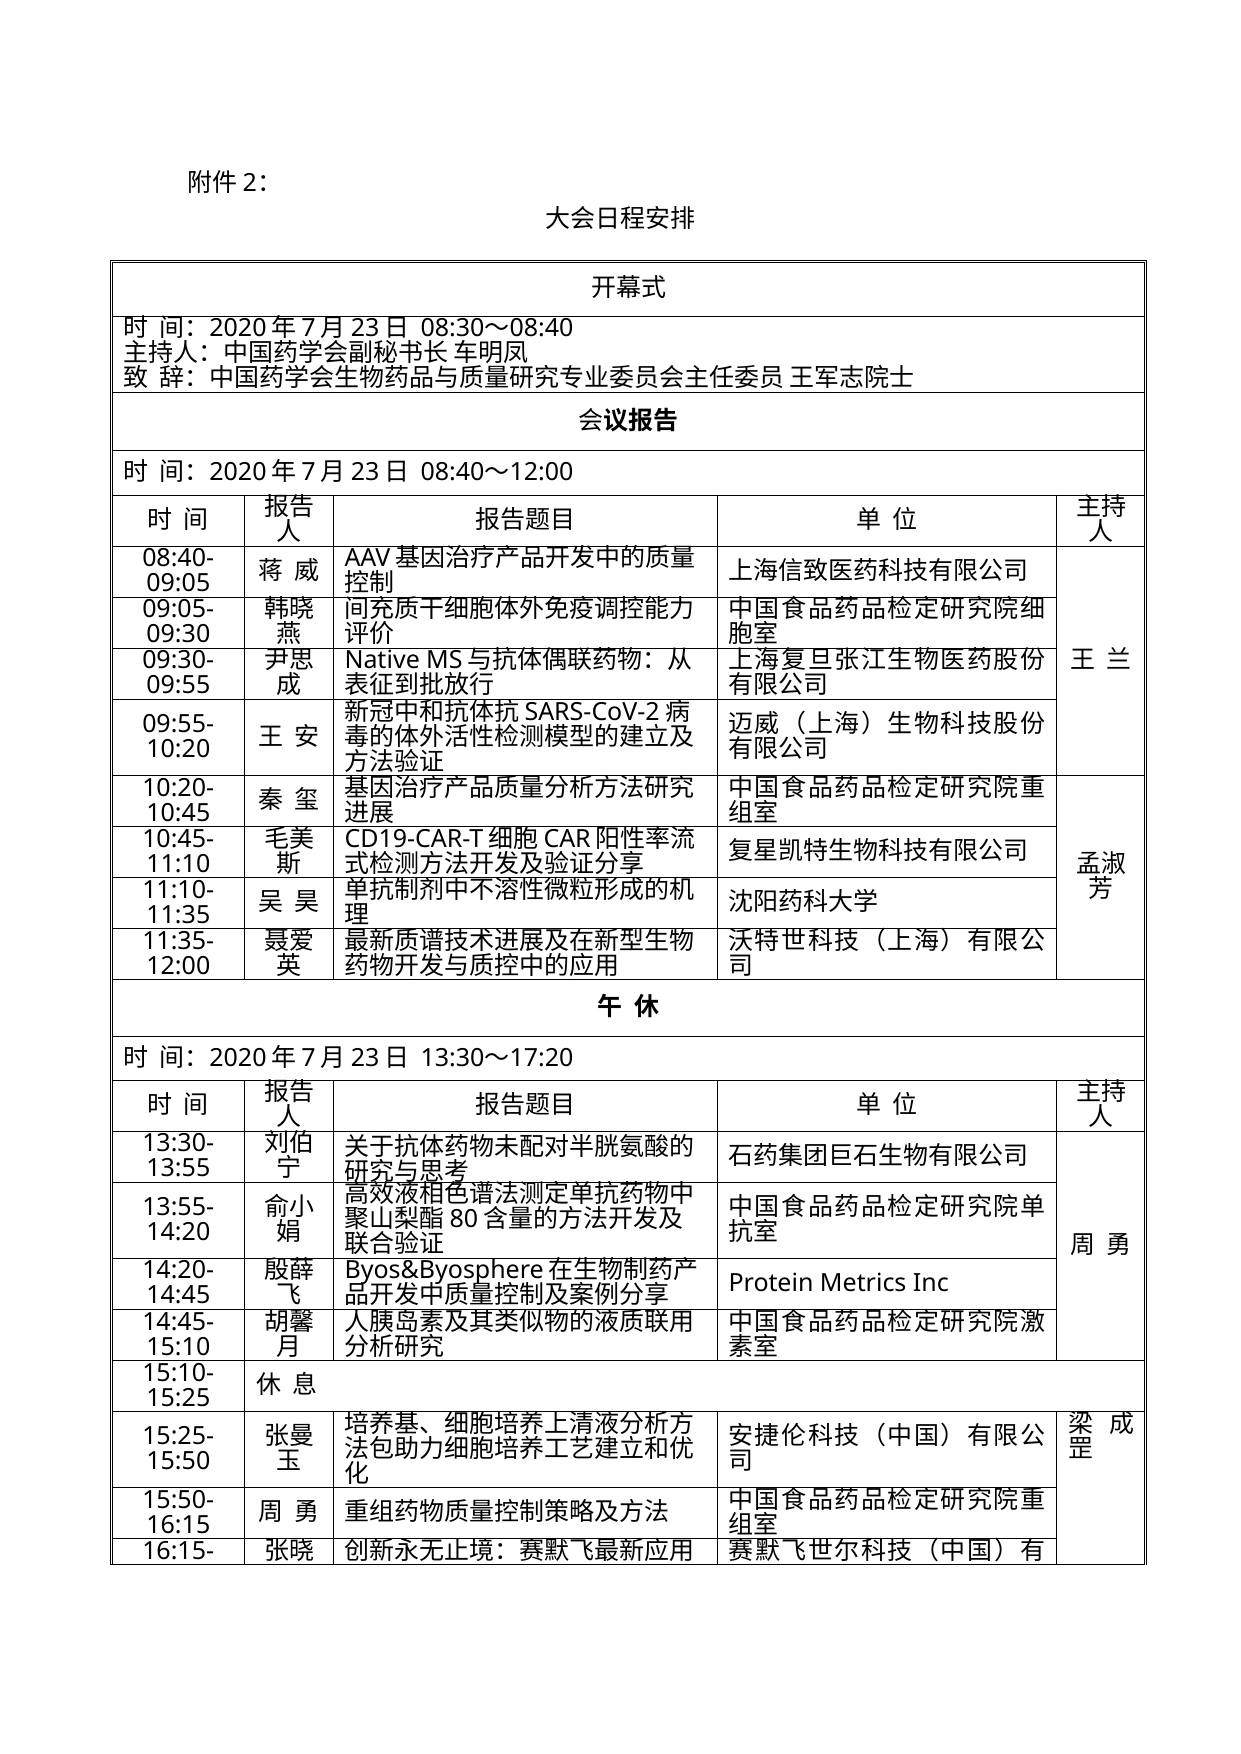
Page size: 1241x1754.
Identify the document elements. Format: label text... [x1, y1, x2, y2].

table_cell 复星凯特生物科技有限公司 [718, 827, 1056, 877]
table_cell 时 间 [113, 496, 244, 546]
text 附件2： [187, 162, 1053, 198]
table_cell 关于抗体药物未配对半胱氨酸的研究与思考 [334, 1132, 717, 1182]
table_cell 15:10-15:25 [113, 1361, 244, 1411]
table_cell 单 位 [718, 1081, 1056, 1131]
table_cell 吴 昊 [245, 878, 333, 928]
table_cell 上海信致医药科技有限公司 [718, 547, 1056, 597]
table_cell 中国食品药品检定研究院重组室 [718, 1488, 1056, 1538]
table_cell 重组药物质量控制策略及方法 [334, 1488, 717, 1538]
table_cell 会议报告 [113, 393, 1144, 450]
table_cell 沃特世科技（上海）有限公司 [718, 929, 1056, 979]
table_cell 尹思成 [245, 649, 333, 699]
table_cell 单 位 [718, 496, 1056, 546]
table_cell 报告题目 [334, 1081, 717, 1131]
table_cell 15:50-16:15 [113, 1488, 244, 1538]
table_cell 赛默飞世尔科技（中国）有限公司 [718, 1539, 1056, 1564]
table_cell 09:55-10:20 [113, 700, 244, 775]
table_cell 韩晓燕 [245, 598, 333, 648]
table_cell Native MS与抗体偶联药物：从表征到批放行 [334, 649, 717, 699]
table_cell 时 间：2020年7月23日 08:40～12:00 [113, 451, 1144, 495]
table_cell 殷薛飞 [245, 1259, 333, 1309]
table_cell 秦 玺 [245, 776, 333, 826]
table_cell Byos&Byosphere在生物制药产品开发中质量控制及案例分享 [334, 1259, 717, 1309]
table_cell 13:30-13:55 [113, 1132, 244, 1182]
table_cell 14:45-15:10 [113, 1310, 244, 1360]
table_cell 中国食品药品检定研究院细胞室 [718, 598, 1056, 648]
table_cell 基因治疗产品质量分析方法研究进展 [334, 776, 717, 826]
table_cell 报告题目 [334, 496, 717, 546]
table_cell 11:35-12:00 [113, 929, 244, 979]
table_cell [334, 1539, 717, 1564]
table_cell 10:20-10:45 [113, 776, 244, 826]
table_cell 培养基、细胞培养上清液分析方法包助力细胞培养工艺建立和优化 [334, 1412, 717, 1487]
table_cell 08:40-09:05 [113, 547, 244, 597]
table_cell 16:15-16:40 [113, 1539, 244, 1564]
table_cell 俞小娟 [245, 1183, 333, 1258]
table_cell 14:20-14:45 [113, 1259, 244, 1309]
table_cell 刘伯宁 [245, 1132, 333, 1182]
table_cell 主持人 [1057, 496, 1144, 546]
table_cell 13:55-14:20 [113, 1183, 244, 1258]
table_cell 主持人 [1057, 1081, 1144, 1131]
table_cell 人胰岛素及其类似物的液质联用分析研究 [334, 1310, 717, 1360]
table_cell 09:05-09:30 [113, 598, 244, 648]
table_cell 休 息 [245, 1361, 1144, 1411]
table_cell 聂爱英 [245, 929, 333, 979]
table_cell 中国食品药品检定研究院单抗室 [718, 1183, 1056, 1258]
table_cell 10:45-11:10 [113, 827, 244, 877]
table_cell CD19-CAR-T细胞CAR阳性率流式检测方法开发及验证分享 [334, 827, 717, 877]
table_cell 王 安 [245, 700, 333, 775]
table_cell 梁成罡 [1057, 1412, 1144, 1564]
table_cell 周 勇 [245, 1488, 333, 1538]
table_cell AAV基因治疗产品开发中的质量控制 [334, 547, 717, 597]
table_cell 中国食品药品检定研究院重组室 [718, 776, 1056, 826]
table_cell 高效液相色谱法测定单抗药物中聚山梨酯80含量的方法开发及联合验证 [334, 1183, 717, 1258]
table_cell 时 间：2020年7月23日 13:30～17:20 [113, 1037, 1144, 1080]
table_cell 张曼玉 [245, 1412, 333, 1487]
table_cell 单抗制剂中不溶性微粒形成的机理 [334, 878, 717, 928]
table_cell 09:30-09:55 [113, 649, 244, 699]
table_cell 张晓夕 [245, 1539, 333, 1564]
table_cell 上海复旦张江生物医药股份有限公司 [718, 649, 1056, 699]
table_cell 15:25-15:50 [113, 1412, 244, 1487]
table_cell 11:10-11:35 [113, 878, 244, 928]
table_cell 蒋 威 [245, 547, 333, 597]
table_cell 午 休 [113, 980, 1144, 1036]
table_cell 间充质干细胞体外免疫调控能力评价 [334, 598, 717, 648]
table_cell 报告人 [245, 1081, 333, 1131]
table_cell 时 间 [113, 1081, 244, 1131]
table_cell Protein Metrics Inc [718, 1259, 1056, 1309]
table_cell 新冠中和抗体抗SARS-CoV-2病毒的体外活性检测模型的建立及方法验证 [334, 700, 717, 775]
table_cell 周 勇 [1057, 1132, 1144, 1360]
table_cell 王 兰 [1057, 547, 1144, 775]
table_cell 沈阳药科大学 [718, 878, 1056, 928]
table_cell 毛美斯 [245, 827, 333, 877]
table_cell 中国食品药品检定研究院激素室 [718, 1310, 1056, 1360]
table_header 开幕式 [113, 263, 1144, 316]
table_cell 孟淑芳 [1057, 776, 1144, 979]
table_cell 报告人 [245, 496, 333, 546]
table_cell 最新质谱技术进展及在新型生物药物开发与质控中的应用 [334, 929, 717, 979]
table_cell 时 间：2020年7月23日 08:30～08:40 主持人：中国药学会副秘书长 车明凤 致 辞：中国药学会生物药品与质量研究专业委员会主任委员 王军志院士 [113, 317, 1144, 392]
table_cell 安捷伦科技（中国）有限公司 [718, 1412, 1056, 1487]
table_cell 胡馨月 [245, 1310, 333, 1360]
text 大会日程安排 [187, 198, 1053, 234]
table_cell 石药集团巨石生物有限公司 [718, 1132, 1056, 1182]
table_cell 迈威（上海）生物科技股份有限公司 [718, 700, 1056, 775]
